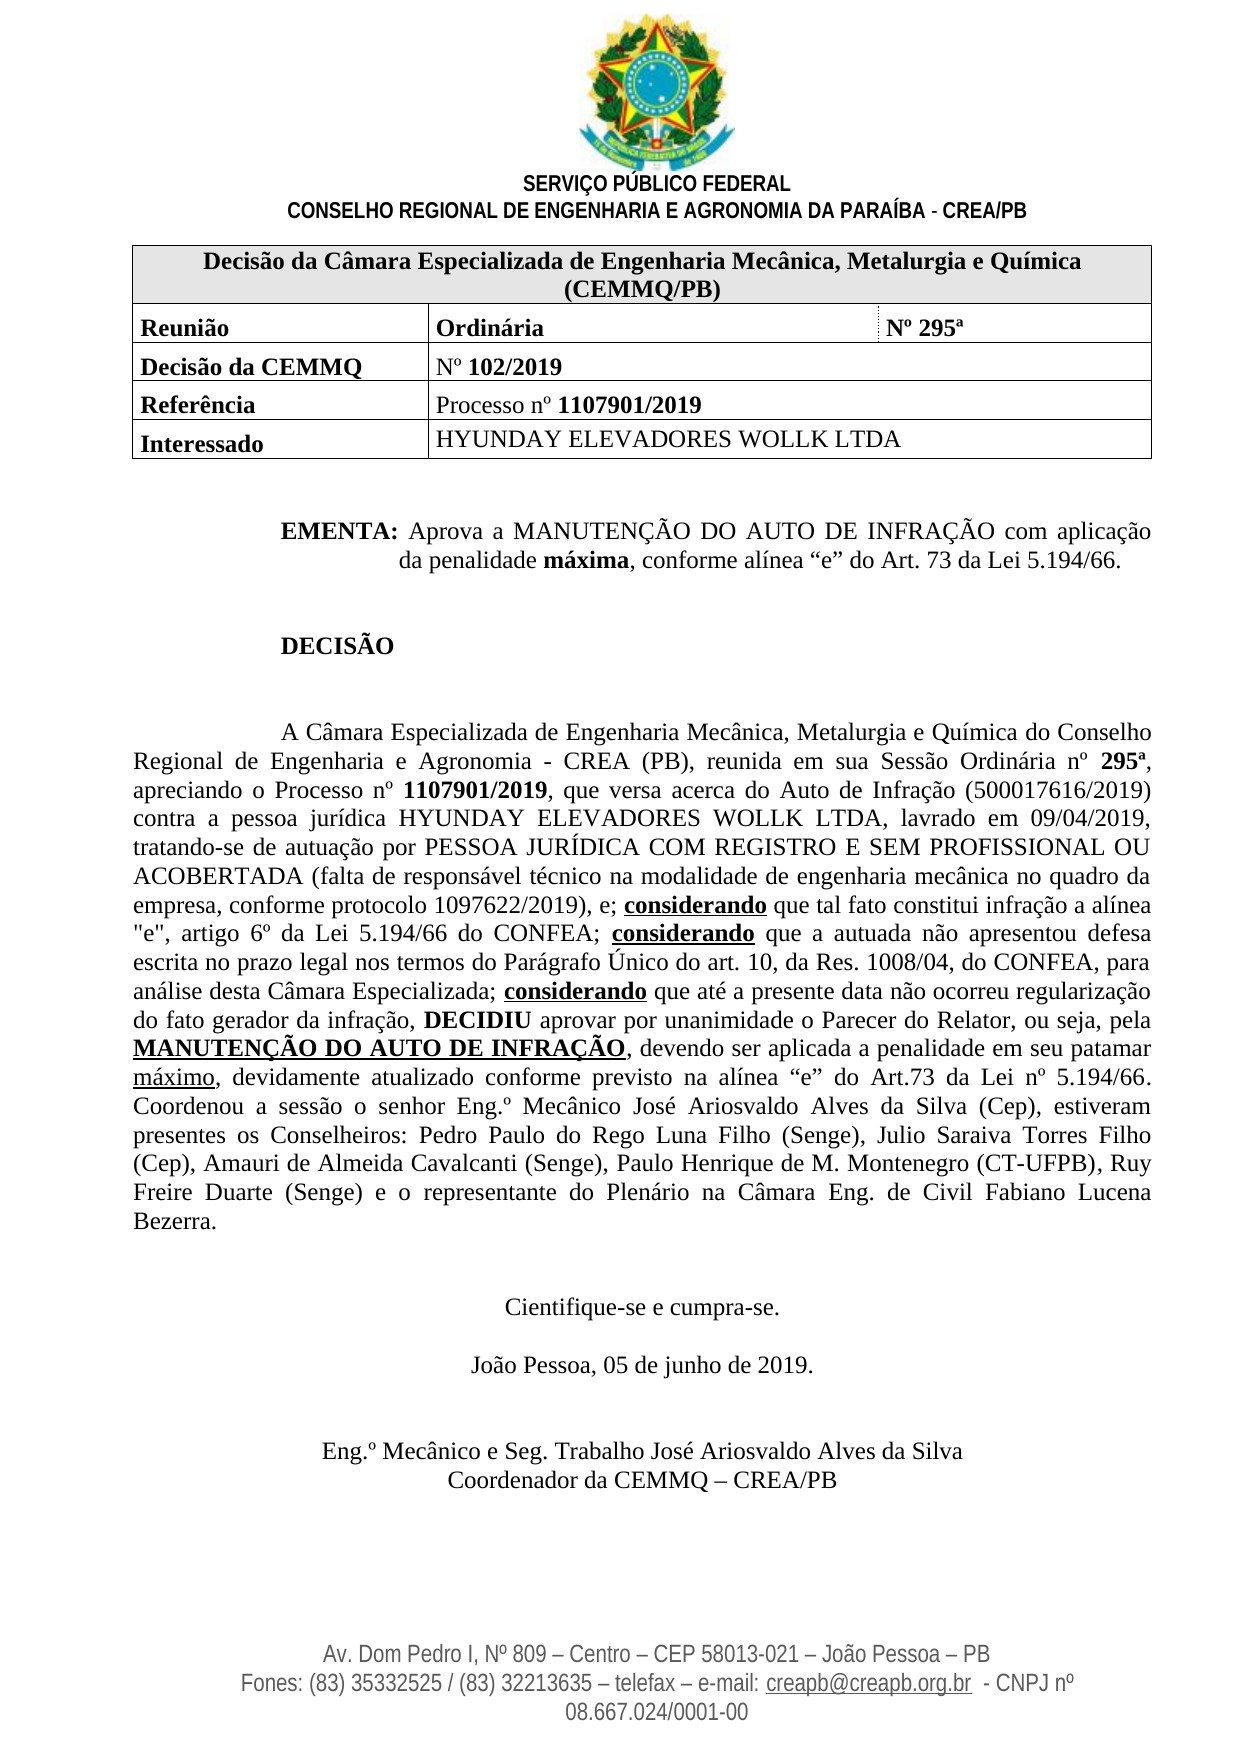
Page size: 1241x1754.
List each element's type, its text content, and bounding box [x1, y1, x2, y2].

text João Pessoa, 05 de junho de 2019. [133, 1350, 1152, 1378]
table_cell Reunião [133, 304, 399, 342]
table_cell Decisão da CEMMQ [133, 343, 399, 380]
subtitle DECISÃO [177, 631, 1137, 660]
table_cell Processo nº 1107901/2019 [429, 381, 1151, 419]
text Eng.º Mecânico e Seg. Trabalho José Ariosvaldo Alves da Silva [133, 1436, 1152, 1465]
table_cell Interessado [133, 420, 399, 457]
text Cientifique-se e cumpra-se. [133, 1292, 1152, 1321]
table_cell Nº 102/2019 [429, 343, 1151, 380]
table_cell Nº 295ª [879, 304, 1151, 342]
table_cell [399, 381, 428, 419]
table_header Decisão da Câmara Especializada de Engenharia Mecânica, Metalurgia e Química (CEMMQ/PB) [133, 246, 1151, 303]
text Coordenador da CEMMQ – CREA/PB [133, 1465, 1152, 1493]
text A Câmara Especializada de Engenharia Mecânica, Metalurgia e Química do Conselho Regional de Engenharia e Agronomia - CREA (PB), reunida em sua Sessão Ordinária nº 295ª, apreciando o Processo nº 1107901/2019, que versa acerca do Auto de Infração (500017616/2019) contra a pessoa jurídica HYUNDAY ELEVADORES WOLLK LTDA, lavrado em 09/04/2019, tratando-se de autuação por PESSOA JURÍDICA COM REGISTRO E SEM PROFISSIONAL OU ACOBERTADA (falta de responsável técnico na modalidade de engenharia mecânica no quadro da empresa, conforme protocolo 1097622/2019), e; considerando que tal fato constitui infração a alínea "e", artigo 6º da Lei 5.194/66 do CONFEA; considerando que a autuada não apresentou defesa escrita no prazo legal nos termos do Parágrafo Único do art. 10, da Res. 1008/04, do CONFEA, para análise desta Câmara Especializada; considerando que até a presente data não ocorreu regularização do fato gerador da infração, DECIDIU aprovar por unanimidade o Parecer do Relator, ou seja, pela MANUTENÇÃO DO AUTO DE INFRAÇÃO, devendo ser aplicada a penalidade em seu patamar máximo, devidamente atualizado conforme previsto na alínea “e” do Art.73 da Lei nº 5.194/66. Coordenou a sessão o senhor Eng.º Mecânico José Ariosvaldo Alves da Silva (Cep), estiveram presentes os Conselheiros: Pedro Paulo do Rego Luna Filho (Senge), Julio Saraiva Torres Filho (Cep), Amauri de Almeida Cavalcanti (Senge), Paulo Henrique de M. Montenegro (CT-UFPB), Ruy Freire Duarte (Senge) e o representante do Plenário na Câmara Eng. de Civil Fabiano Lucena Bezerra. [133, 717, 1152, 1235]
table_cell Ordinária [429, 304, 878, 342]
table_cell HYUNDAY ELEVADORES WOLLK LTDA [429, 420, 1151, 457]
table_cell [399, 343, 428, 380]
table_cell [399, 420, 428, 457]
table_cell Referência [133, 381, 399, 419]
subtitle EMENTA: Aprova a MANUTENÇÃO DO AUTO DE INFRAÇÃO com aplicação da penalidade máxima, conforme alínea “e” do Art. 73 da Lei 5.194/66. [281, 516, 1152, 573]
picture [579, 14, 735, 171]
table_cell [399, 304, 428, 342]
